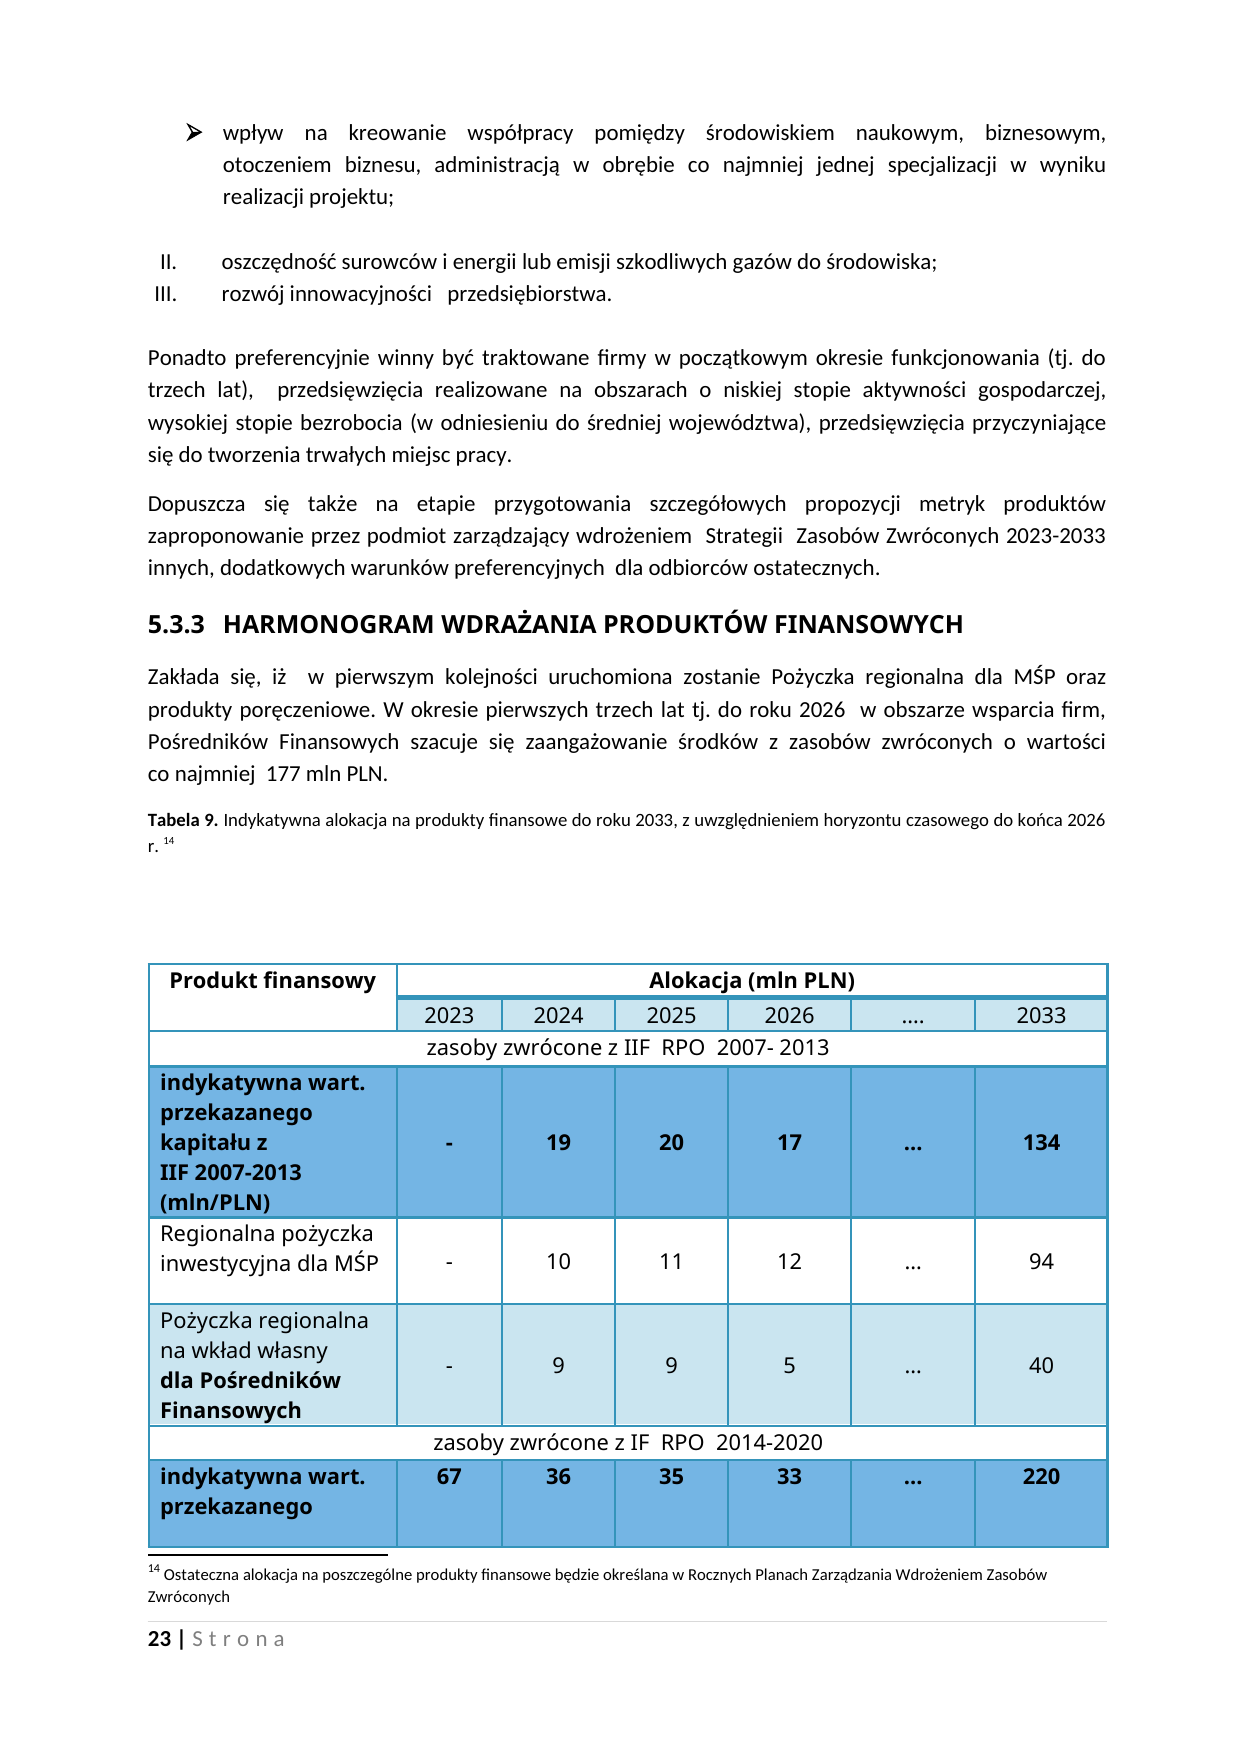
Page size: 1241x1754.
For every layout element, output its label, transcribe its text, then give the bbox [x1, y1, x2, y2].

table_cell 94 [976, 1219, 1106, 1303]
list rozwój innowacyjności przedsiębiorstwa. [177, 279, 1107, 307]
table_header Produkt finansowy [150, 965, 396, 1030]
table_cell … [852, 1219, 974, 1303]
subtitle HARMONOGRAM WDRAŻANIA PRODUKTÓW FINANSOWYCH [148, 606, 1107, 640]
table_cell 2024 [503, 1000, 614, 1030]
text Tabela 9. Indykatywna alokacja na produkty finansowe do roku 2033, z uwzględnieniem horyzontu czasowego do końca 2026 r. [148, 808, 1107, 857]
table_cell … [852, 1068, 974, 1216]
table_cell 36 [503, 1461, 614, 1546]
table_cell …. [852, 1000, 974, 1030]
table_cell - [398, 1219, 501, 1303]
table_cell 40 [976, 1305, 1106, 1424]
list wpływ na kreowanie współpracy pomiędzy środowiskiem naukowym, biznesowym, otoczeniem biznesu, administracją w obrębie co najmniej jednej specjalizacji w wyniku realizacji projektu; [185, 118, 1107, 211]
list oszczędność surowców i energii lub emisji szkodliwych gazów do środowiska; [177, 247, 1107, 275]
table_cell Regionalna pożyczka inwestycyjna dla MŚP [150, 1219, 396, 1303]
list Ponadto preferencyjnie winny być traktowane firmy w początkowym okresie funkcjonowania (tj. do trzech lat), przedsięwzięcia realizowane na obszarach o niskiej stopie aktywności gospodarczej, wysokiej stopie bezrobocia (w odniesieniu do średniej województwa), przedsięwzięcia przyczyniające się do tworzenia trwałych miejsc pracy. [148, 343, 1107, 468]
table_cell 67 [398, 1461, 501, 1546]
table_cell 19 [503, 1068, 614, 1216]
table_cell - [398, 1068, 501, 1216]
table_cell zasoby zwrócone z IF RPO 2014-2020 [150, 1427, 1106, 1459]
table_cell 20 [616, 1068, 727, 1216]
table_cell 134 [976, 1068, 1106, 1216]
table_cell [150, 1461, 396, 1546]
table_cell zasoby zwrócone z IIF RPO 2007- 2013 [150, 1032, 1106, 1065]
table_cell 2023 [398, 1000, 501, 1030]
table_header Alokacja (mln PLN) [398, 965, 1106, 995]
table_cell 17 [729, 1068, 850, 1216]
table_cell - [398, 1305, 501, 1424]
table_cell 35 [616, 1461, 727, 1546]
table_cell 9 [616, 1305, 727, 1424]
table_cell 11 [616, 1219, 727, 1303]
table_cell 12 [729, 1219, 850, 1303]
text Zakłada się, iż w pierwszym kolejności uruchomiona zostanie Pożyczka regionalna dla MŚP oraz produkty poręczeniowe. W okresie pierwszych trzech lat tj. do roku 2026 w obszarze wsparcia firm, Pośredników Finansowych szacuje się zaangażowanie środków z zasobów zwróconych o wartości co najmniej 177 mln PLN. [148, 662, 1107, 787]
table_cell 33 [729, 1461, 850, 1546]
text Dopuszcza się także na etapie przygotowania szczegółowych propozycji metryk produktów zaproponowanie przez podmiot zarządzający wdrożeniem Strategii Zasobów Zwróconych 2023-2033 innych, dodatkowych warunków preferencyjnych dla odbiorców ostatecznych. [148, 489, 1107, 581]
table_cell 10 [503, 1219, 614, 1303]
table_cell indykatywna wart. przekazanego kapitału z IIF 2007-2013 (mln/PLN) [150, 1068, 396, 1216]
table_cell 2026 [729, 1000, 850, 1030]
table_cell 5 [729, 1305, 850, 1424]
table_cell 220 [976, 1461, 1106, 1546]
table_cell 2033 [976, 1000, 1106, 1030]
table_cell … [852, 1461, 974, 1546]
table_cell Pożyczka regionalna na wkład własny dla Pośredników Finansowych [150, 1305, 396, 1424]
table_cell 2025 [616, 1000, 727, 1030]
table_cell … [852, 1305, 974, 1424]
table_cell 9 [503, 1305, 614, 1424]
